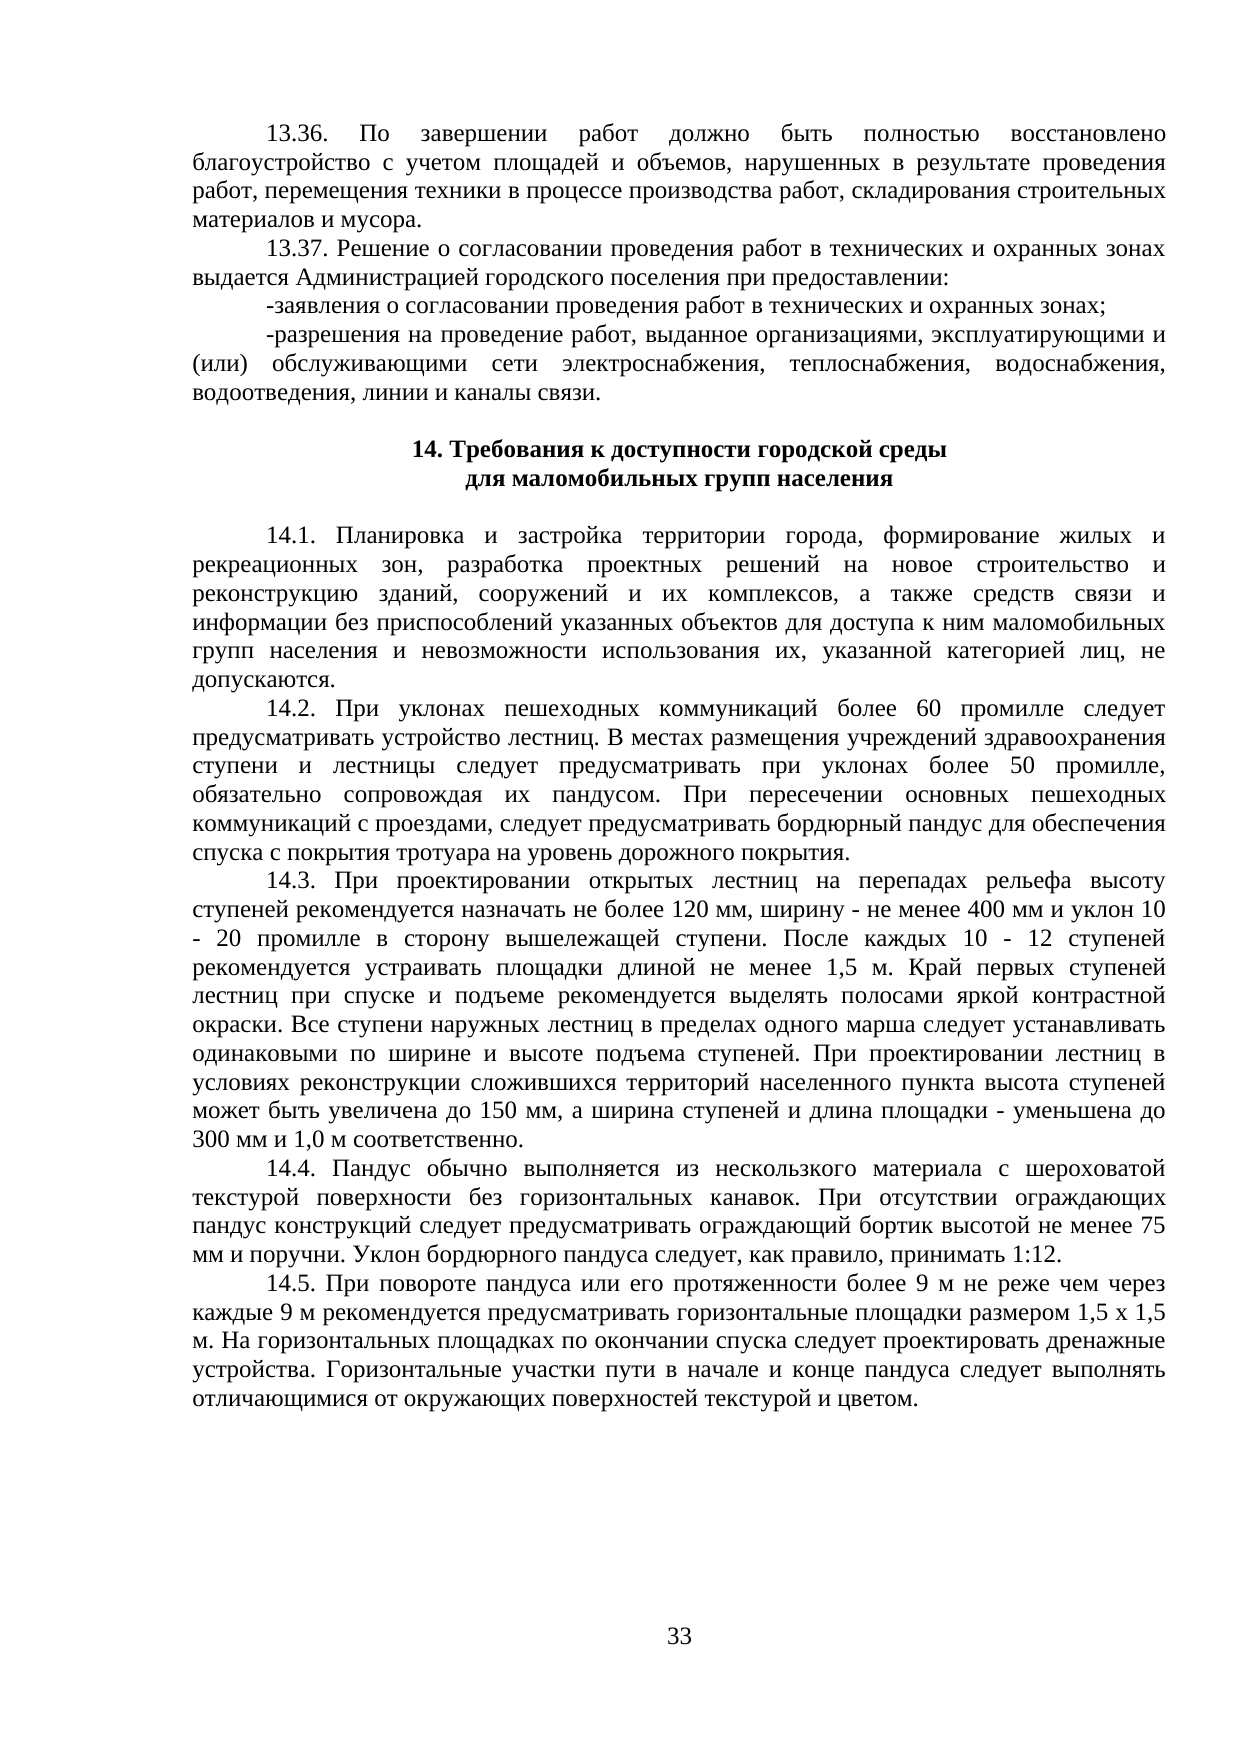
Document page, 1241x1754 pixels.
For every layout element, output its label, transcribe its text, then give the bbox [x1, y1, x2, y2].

text 14.5. При повороте пандуса или его протяженности более не реже чем через каждые рекомендуется предусматривать горизонтальные площадки размером 1,5 x . На горизонтальных площадках по окончании спуска следует проектировать дренажные устройства. Горизонтальные участки пути в начале и конце пандуса следует выполнять отличающимися от окружающих поверхностей текстурой и цветом. [192, 1268, 1167, 1412]
text -разрешения на проведение работ, выданное организациями, эксплуатирующими и (или) обслуживающими сети электроснабжения, теплоснабжения, водоснабжения, водоотведения, линии и каналы связи. [192, 319, 1167, 406]
text 14.2. При уклонах пешеходных коммуникаций более 60 промилле следует предусматривать устройство лестниц. В местах размещения учреждений здравоохранения ступени и лестницы следует предусматривать при уклонах более 50 промилле, обязательно сопровождая их пандусом. При пересечении основных пешеходных коммуникаций с проездами, следует предусматривать бордюрный пандус для обеспечения спуска с покрытия тротуара на уровень дорожного покрытия. [192, 693, 1167, 866]
text 14.3. При проектировании открытых лестниц на перепадах рельефа высоту ступеней рекомендуется назначать не более , ширину - не менее и уклон 10 - 20 промилле в сторону вышележащей ступени. После каждых 10 - 12 ступеней рекомендуется устраивать площадки длиной не менее . Край первых ступеней лестниц при спуске и подъеме рекомендуется выделять полосами яркой контрастной окраски. Все ступени наружных лестниц в пределах одного марша следует устанавливать одинаковыми по ширине и высоте подъема ступеней. При проектировании лестниц в условиях реконструкции сложившихся территорий населенного пункта высота ступеней может быть увеличена до , а ширина ступеней и длина площадки - уменьшена до и соответственно. [192, 866, 1167, 1153]
text 14.4. Пандус обычно выполняется из нескользкого материала с шероховатой текстурой поверхности без горизонтальных канавок. При отсутствии ограждающих пандус конструкций следует предусматривать ограждающий бортик высотой не менее и поручни. Уклон бордюрного пандуса следует, как правило, принимать 1:12. [192, 1153, 1167, 1268]
text 13.37. Решение о согласовании проведения работ в технических и охранных зонах выдается Администрацией городского поселения при предоставлении: [192, 233, 1167, 291]
text 14.1. Планировка и застройка территории города, формирование жилых и рекреационных зон, разработка проектных решений на новое строительство и реконструкцию зданий, сооружений и их комплексов, а также средств связи и информации без приспособлений указанных объектов для доступа к ним маломобильных групп населения и невозможности использования их, указанной категорией лиц, не допускаются. [192, 521, 1167, 693]
text 13.36. По завершении работ должно быть полностью восстановлено благоустройство с учетом площадей и объемов, нарушенных в результате проведения работ, перемещения техники в процессе производства работ, складирования строительных материалов и мусора. [192, 118, 1167, 233]
text 14. Требования к доступности городской среды [192, 434, 1167, 463]
text для маломобильных групп населения [192, 463, 1167, 492]
text -заявления о согласовании проведения работ в технических и охранных зонах; [192, 291, 1167, 319]
